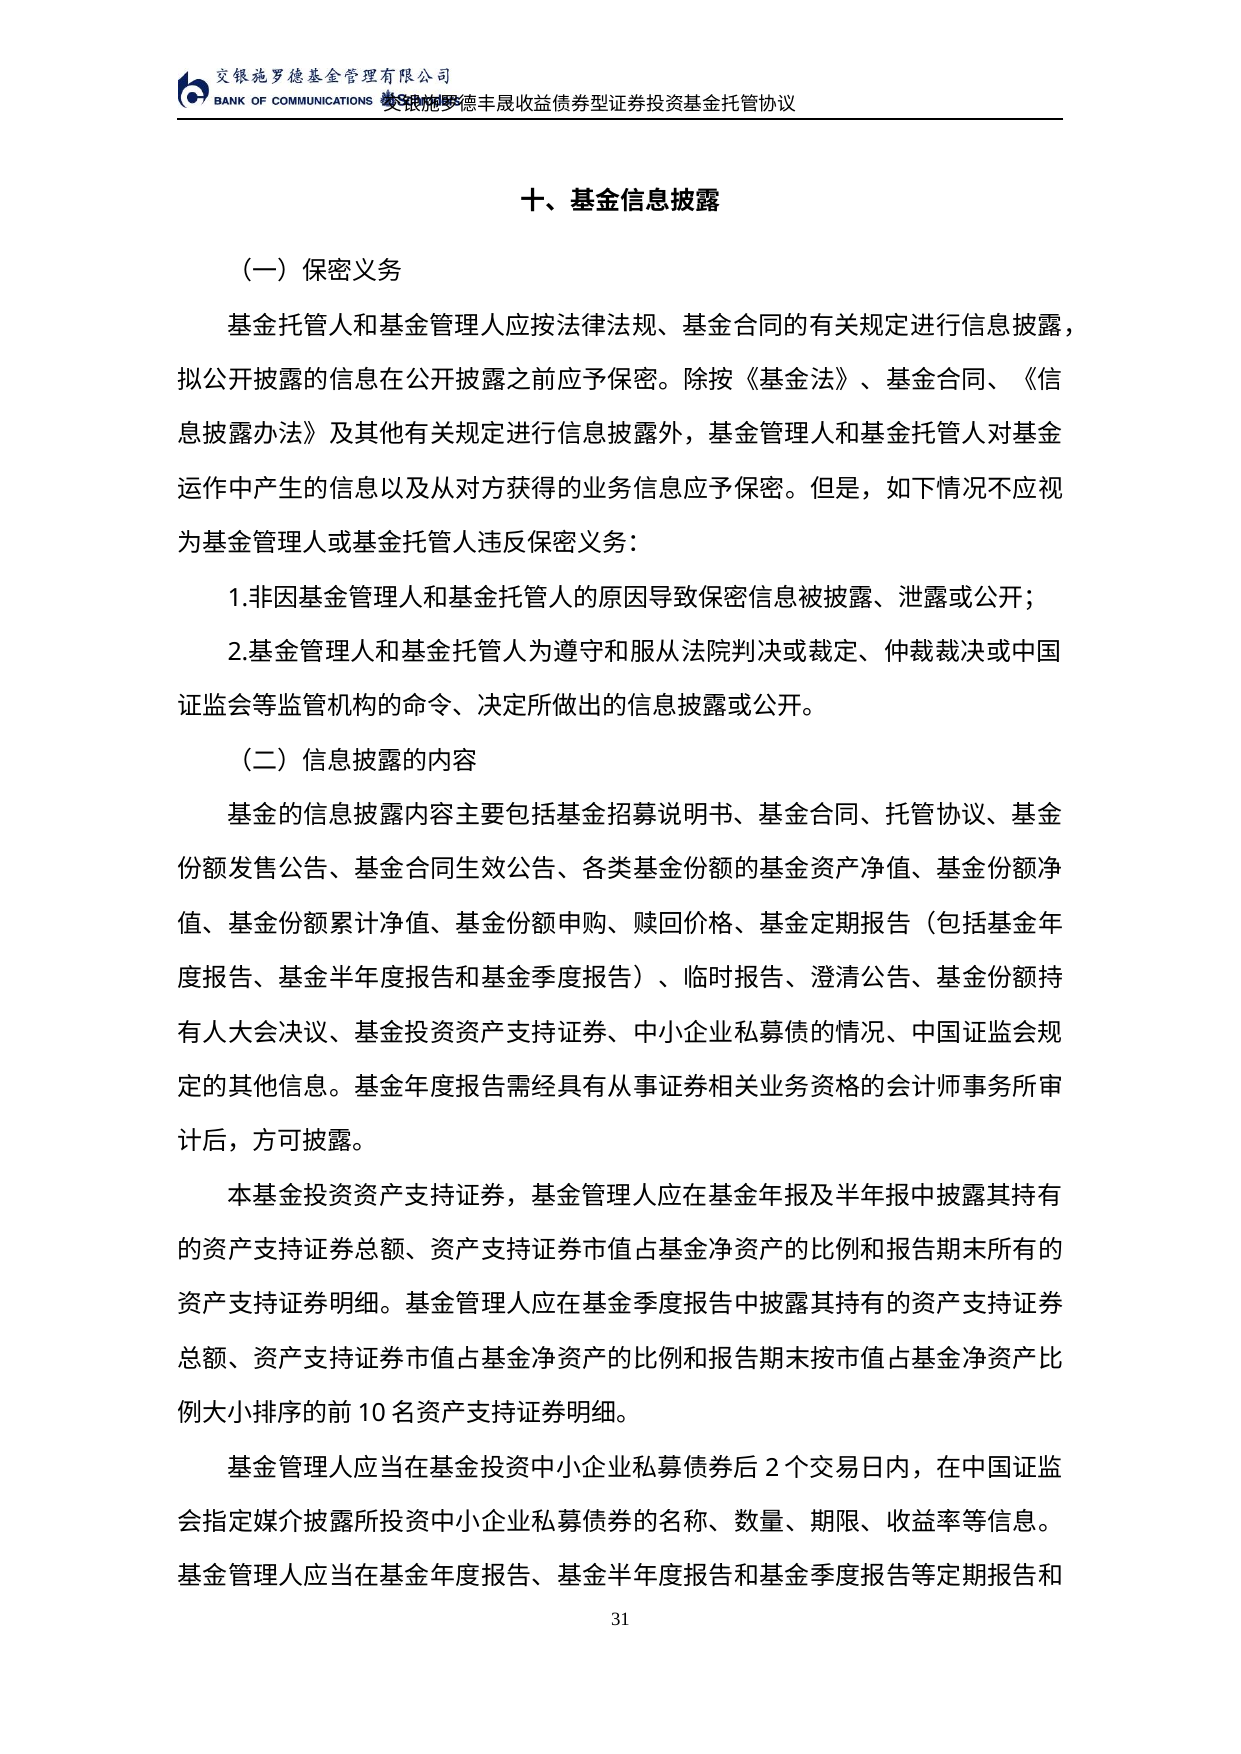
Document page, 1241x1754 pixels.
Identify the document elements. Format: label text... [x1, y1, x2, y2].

picture [178, 68, 460, 108]
text 本基金投资资产支持证券，基金管理人应在基金年报及半年报中披露其持有的资产支持证券总额、资产支持证券市值占基金净资产的比例和报告期末所有的资产支持证券明细。基金管理人应在基金季度报告中披露其持有的资产支持证券总额、资产支持证券市值占基金净资产的比例和报告期末按市值占基金净资产比例大小排序的前10名资产支持证券明细。 [177, 1175, 1063, 1429]
text 1.非因基金管理人和基金托管人的原因导致保密信息被披露、泄露或公开； [177, 577, 1063, 613]
text （二）信息披露的内容 [177, 740, 1063, 776]
text （一）保密义务 [177, 251, 1063, 287]
text 2.基金管理人和基金托管人为遵守和服从法院判决或裁定、仲裁裁决或中国证监会等监管机构的命令、决定所做出的信息披露或公开。 [177, 631, 1063, 722]
text 基金托管人和基金管理人应按法律法规、基金合同的有关规定进行信息披露，拟公开披露的信息在公开披露之前应予保密。除按《基金法》、基金合同、《信息披露办法》及其他有关规定进行信息披露外，基金管理人和基金托管人对基金运作中产生的信息以及从对方获得的业务信息应予保密。但是，如下情况不应视为基金管理人或基金托管人违反保密义务： [177, 305, 1063, 559]
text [177, 1447, 1063, 1592]
text 基金的信息披露内容主要包括基金招募说明书、基金合同、托管协议、基金份额发售公告、基金合同生效公告、各类基金份额的基金资产净值、基金份额净值、基金份额累计净值、基金份额申购、赎回价格、基金定期报告（包括基金年度报告、基金半年度报告和基金季度报告）、临时报告、澄清公告、基金份额持有人大会决议、基金投资资产支持证券、中小企业私募债的情况、中国证监会规定的其他信息。基金年度报告需经具有从事证券相关业务资格的会计师事务所审计后，方可披露。 [177, 794, 1063, 1157]
subtitle 十、基金信息披露 [177, 180, 1063, 216]
